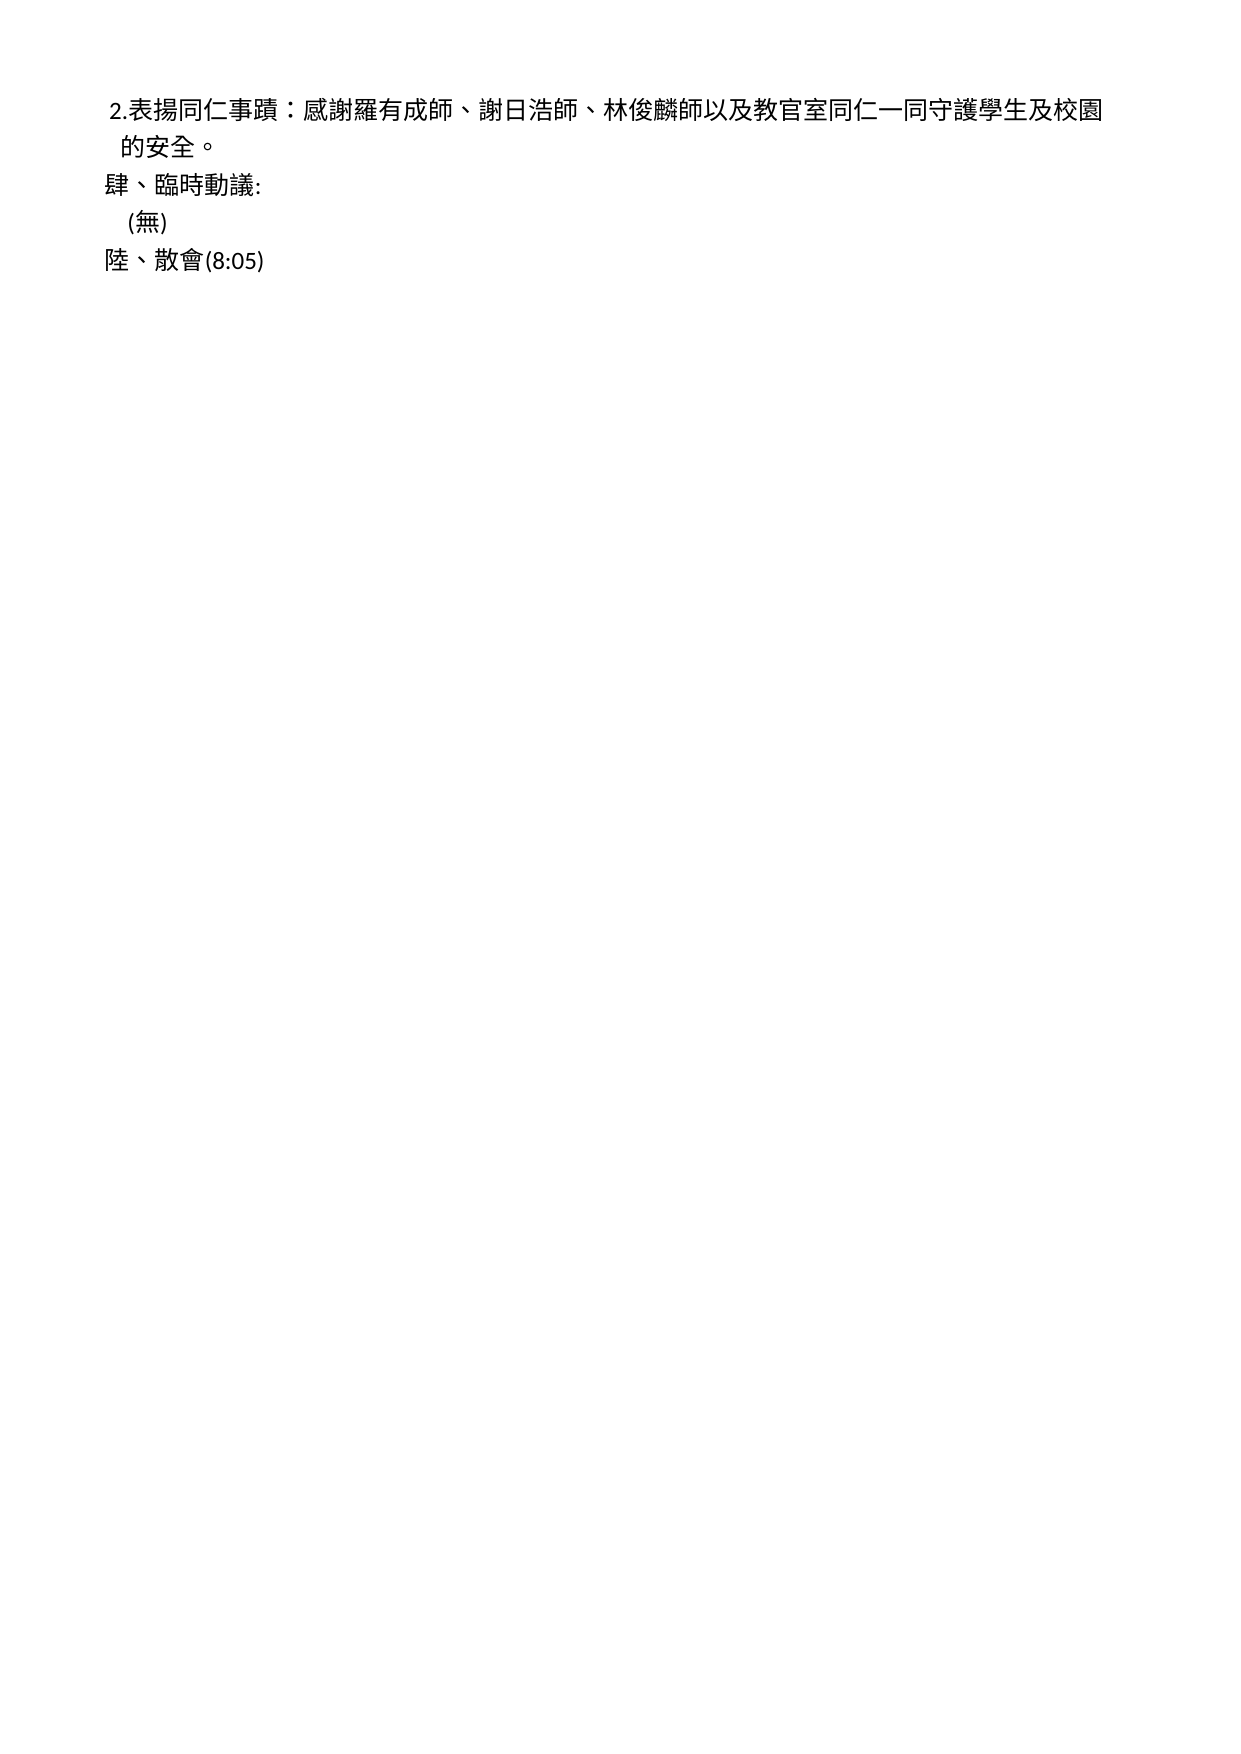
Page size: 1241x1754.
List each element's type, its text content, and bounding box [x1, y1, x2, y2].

text 的安全。 [75, 127, 1165, 164]
text 肆、臨時動議: [104, 164, 1165, 202]
text (無) [104, 202, 1165, 239]
text 2.表揚同仁事蹟：感謝羅有成師、謝日浩師、林俊麟師以及教官室同仁一同守護學生及校園 [75, 89, 1165, 127]
text 陸、散會(8:05) [104, 239, 1165, 277]
